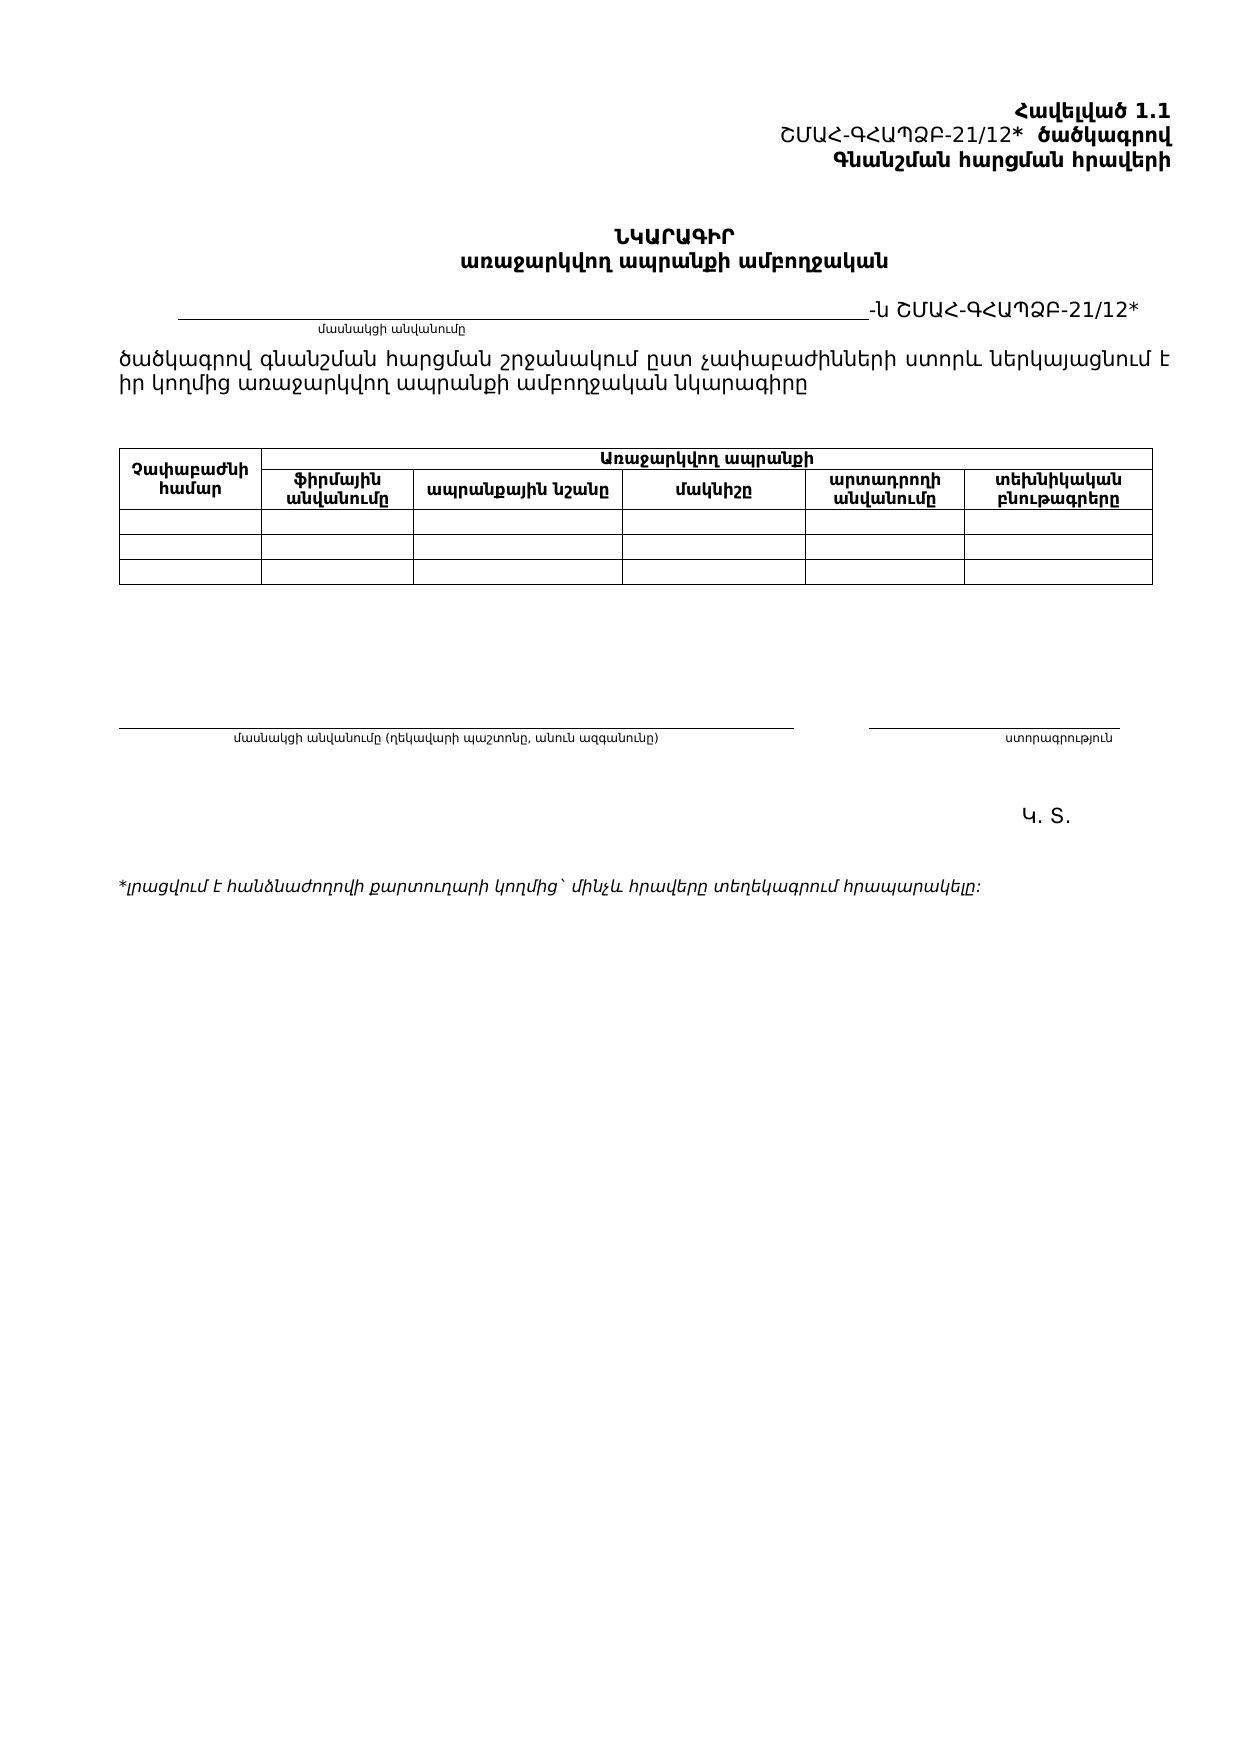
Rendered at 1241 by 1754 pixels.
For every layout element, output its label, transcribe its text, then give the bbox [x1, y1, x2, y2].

table_cell [120, 535, 261, 559]
table_cell [965, 535, 1152, 559]
table_header Առաջարկվող ապրանքի [262, 449, 1152, 469]
text Հավելված 1.1 [118, 99, 1171, 123]
table_cell [623, 510, 805, 534]
table_cell [262, 535, 413, 559]
text Կ. Տ. [118, 804, 1171, 828]
table_header Չափաբաժնի համար [120, 449, 261, 508]
table_cell [623, 535, 805, 559]
table_cell [262, 510, 413, 534]
table_cell [120, 560, 261, 584]
table_cell [414, 560, 622, 584]
text մասնակցի անվանումը (ղեկավարի պաշտոնը, անուն ազգանունը) ստորագրություն [118, 731, 1171, 755]
table_cell արտադրողի անվանումը [806, 470, 964, 508]
text Գնանշման հարցման հրավերի [118, 148, 1171, 172]
table_cell մակնիշը [623, 470, 805, 508]
table_cell [623, 560, 805, 584]
table_cell [414, 510, 622, 534]
text ՆԿԱՐԱԳԻՐ [118, 225, 1171, 249]
table_cell [806, 510, 964, 534]
text մասնակցի անվանումը [118, 322, 1171, 347]
table_cell [262, 560, 413, 584]
table_cell ապրանքային նշանը [414, 470, 622, 508]
text ՇՄԱՀ-ԳՀԱՊՁԲ-21/12* ծածկագրով [118, 123, 1171, 148]
table_cell տեխնիկական բնութագրերը [965, 470, 1152, 508]
table_cell [806, 535, 964, 559]
text առաջարկվող ապրանքի ամբողջական [118, 249, 1171, 274]
table_cell [120, 510, 261, 534]
table_cell [965, 560, 1152, 584]
text ծածկագրով գնանշման հարցման շրջանակում ըստ չափաբաժինների ստորև ներկայացնում է իր կողմից առաջարկվող ապրանքի ամբողջական նկարագիրը [118, 347, 1171, 395]
table_cell ֆիրմային անվանումը [262, 470, 413, 508]
table_cell [414, 535, 622, 559]
table_cell [806, 560, 964, 584]
text *լրացվում է հանձնաժողովի քարտուղարի կողմից` մինչև հրավերը տեղեկագրում հրապարակելը: [118, 876, 1171, 896]
text -ն ՇՄԱՀ-ԳՀԱՊՁԲ-21/12* [118, 298, 1171, 322]
table_cell [965, 510, 1152, 534]
